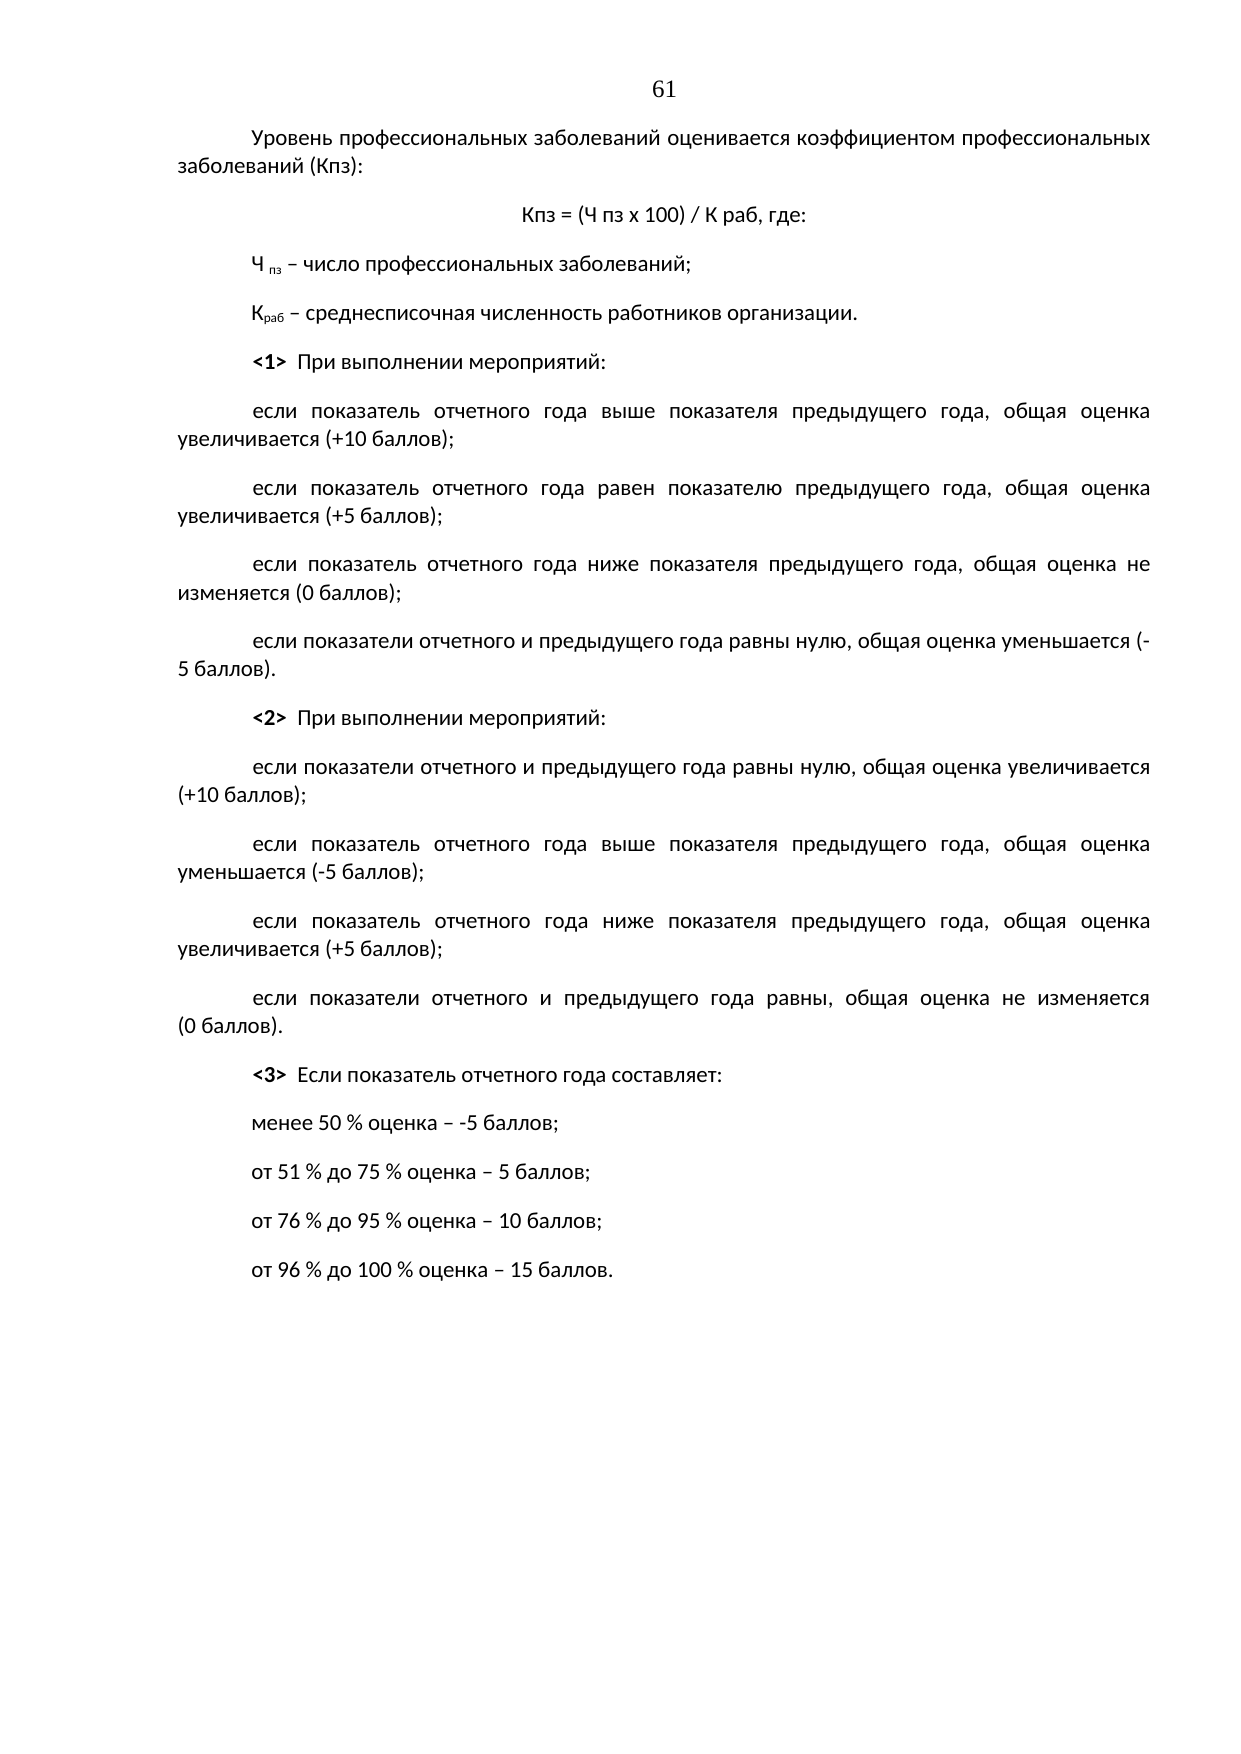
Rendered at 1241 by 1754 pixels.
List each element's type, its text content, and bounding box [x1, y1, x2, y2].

text Ч пз – число профессиональных заболеваний; [177, 249, 1152, 277]
text если показатели отчетного и предыдущего года равны нулю, общая оценка уменьшается (-5 баллов). [177, 626, 1152, 682]
text Кпз = (Ч пз х 100) / К раб, где: [177, 200, 1152, 228]
text менее 50 % оценка – -5 баллов; [177, 1108, 1152, 1137]
text если показатель отчетного года ниже показателя предыдущего года, общая оценка увеличивается (+5 баллов); [177, 906, 1152, 962]
text от 51 % до 75 % оценка – 5 баллов; [177, 1157, 1152, 1185]
text если показатель отчетного года выше показателя предыдущего года, общая оценка увеличивается (+10 баллов); [177, 396, 1152, 452]
text если показатель отчетного года равен показателю предыдущего года, общая оценка увеличивается (+5 баллов); [177, 473, 1152, 529]
text <2> При выполнении мероприятий: [177, 703, 1152, 731]
text <3> Если показатель отчетного года составляет: [177, 1060, 1152, 1088]
text Краб – среднесписочная численность работников организации. [177, 298, 1152, 326]
text если показатели отчетного и предыдущего года равны нулю, общая оценка увеличивается (+10 баллов); [177, 752, 1152, 808]
text <1> При выполнении мероприятий: [177, 347, 1152, 375]
text Уровень профессиональных заболеваний оценивается коэффициентом профессиональных заболеваний (Кпз): [177, 123, 1152, 179]
text если показатель отчетного года ниже показателя предыдущего года, общая оценка не изменяется (0 баллов); [177, 549, 1152, 606]
text от 76 % до 95 % оценка – 10 баллов; [177, 1206, 1152, 1234]
text если показатели отчетного и предыдущего года равны, общая оценка не изменяется (0 баллов). [177, 983, 1152, 1039]
text если показатель отчетного года выше показателя предыдущего года, общая оценка уменьшается (-5 баллов); [177, 829, 1152, 885]
text от 96 % до 100 % оценка – 15 баллов. [177, 1255, 1152, 1283]
